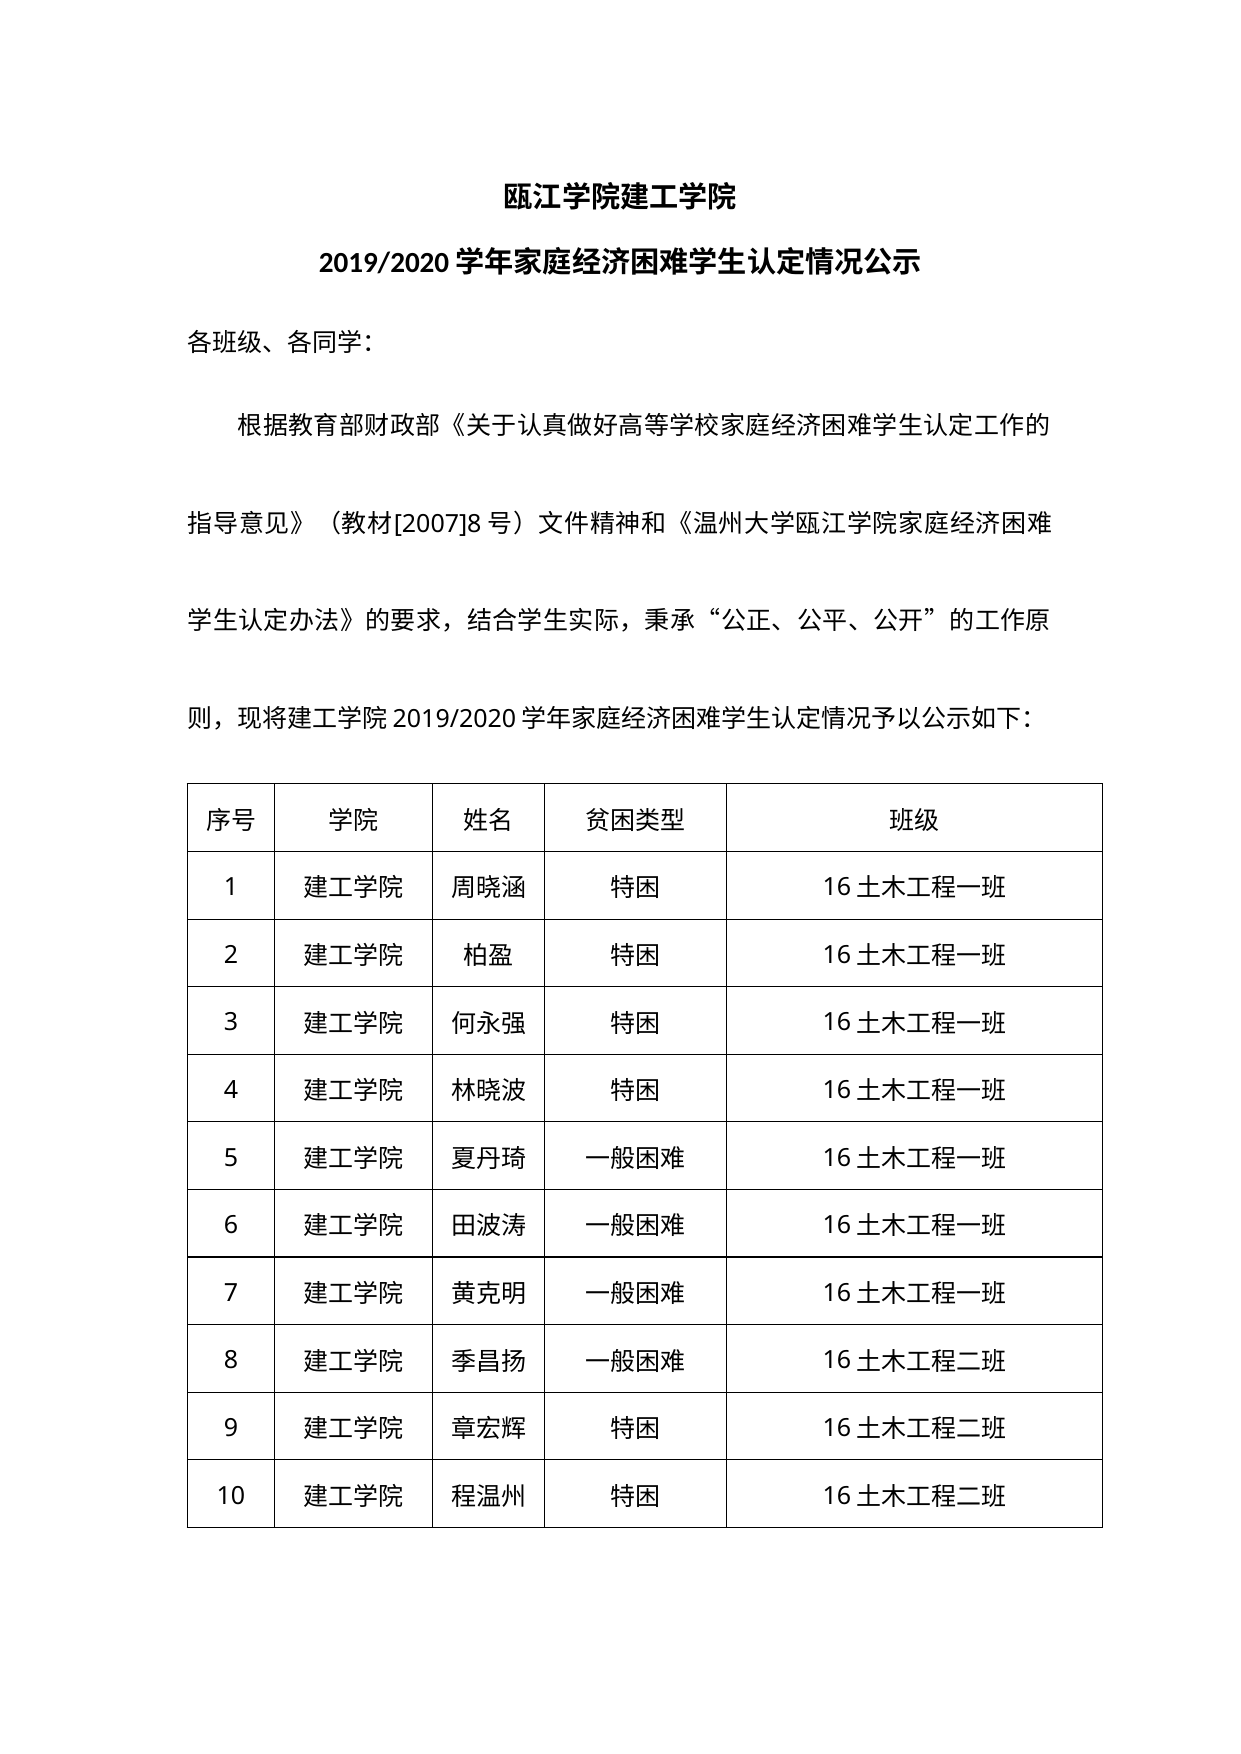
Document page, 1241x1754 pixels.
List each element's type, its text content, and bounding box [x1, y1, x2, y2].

table_cell 特困 [545, 987, 726, 1054]
table_cell 6 [188, 1190, 274, 1256]
table_cell 7 [188, 1258, 274, 1324]
table_cell 柏盈 [433, 920, 544, 986]
table_cell 特困 [545, 852, 726, 918]
table_cell 16土木工程一班 [727, 1258, 1102, 1324]
table_cell 建工学院 [275, 1393, 432, 1459]
table_cell 夏丹琦 [433, 1122, 544, 1189]
table_header 姓名 [433, 784, 544, 851]
table_header 班级 [727, 784, 1102, 851]
table_cell 建工学院 [275, 920, 432, 986]
table_cell 1 [188, 852, 274, 918]
table_cell 一般困难 [545, 1325, 726, 1392]
table_cell 何永强 [433, 987, 544, 1054]
table_cell 田波涛 [433, 1190, 544, 1256]
table_cell 黄克明 [433, 1258, 544, 1324]
table_cell 5 [188, 1122, 274, 1189]
table_cell 林晓波 [433, 1055, 544, 1121]
table_cell 季昌扬 [433, 1325, 544, 1392]
table_header 序号 [188, 784, 274, 851]
table_cell 特困 [545, 920, 726, 986]
table_cell 建工学院 [275, 1258, 432, 1324]
text 2019/2020学年家庭经济困难学生认定情况公示 [187, 227, 1053, 292]
table_cell 周晓涵 [433, 852, 544, 918]
table_cell 16土木工程一班 [727, 1055, 1102, 1121]
text 瓯江学院建工学院 [187, 162, 1053, 227]
table_cell 特困 [545, 1393, 726, 1459]
table_cell 4 [188, 1055, 274, 1121]
table_cell 建工学院 [275, 1055, 432, 1121]
table_cell 3 [188, 987, 274, 1054]
table_cell 一般困难 [545, 1258, 726, 1324]
table_cell 16土木工程一班 [727, 1122, 1102, 1189]
table_cell 16土木工程一班 [727, 920, 1102, 986]
table_cell 特困 [545, 1055, 726, 1121]
table_cell 16土木工程二班 [727, 1460, 1102, 1527]
table_cell 建工学院 [275, 1325, 432, 1392]
table_cell 程温州 [433, 1460, 544, 1527]
table_cell 9 [188, 1393, 274, 1459]
table_cell 16土木工程二班 [727, 1393, 1102, 1459]
table_cell 建工学院 [275, 987, 432, 1054]
text 各班级、各同学： [187, 308, 1053, 373]
table_cell 一般困难 [545, 1122, 726, 1189]
table_cell 建工学院 [275, 1460, 432, 1527]
table_cell 特困 [545, 1460, 726, 1527]
table_cell 16土木工程一班 [727, 987, 1102, 1054]
table_header 学院 [275, 784, 432, 851]
table_cell 建工学院 [275, 852, 432, 918]
table_cell 8 [188, 1325, 274, 1392]
table_cell 2 [188, 920, 274, 986]
table_cell 一般困难 [545, 1190, 726, 1256]
table_cell 16土木工程二班 [727, 1325, 1102, 1392]
table_cell 章宏辉 [433, 1393, 544, 1459]
table_header 贫困类型 [545, 784, 726, 851]
table_cell 10 [188, 1460, 274, 1527]
text 根据教育部财政部《关于认真做好高等学校家庭经济困难学生认定工作的指导意见》（教材[2007]8号）文件精神和《温州大学瓯江学院家庭经济困难学生认定办法》的要求，结合学生实际，秉承“公正、公平、公开”的工作原则，现将建工学院2019/2020学年家庭经济困难学生认定情况予以公示如下： [187, 391, 1053, 749]
table_cell 建工学院 [275, 1122, 432, 1189]
table_cell 16土木工程一班 [727, 1190, 1102, 1256]
table_cell 16土木工程一班 [727, 852, 1102, 918]
table_cell 建工学院 [275, 1190, 432, 1256]
